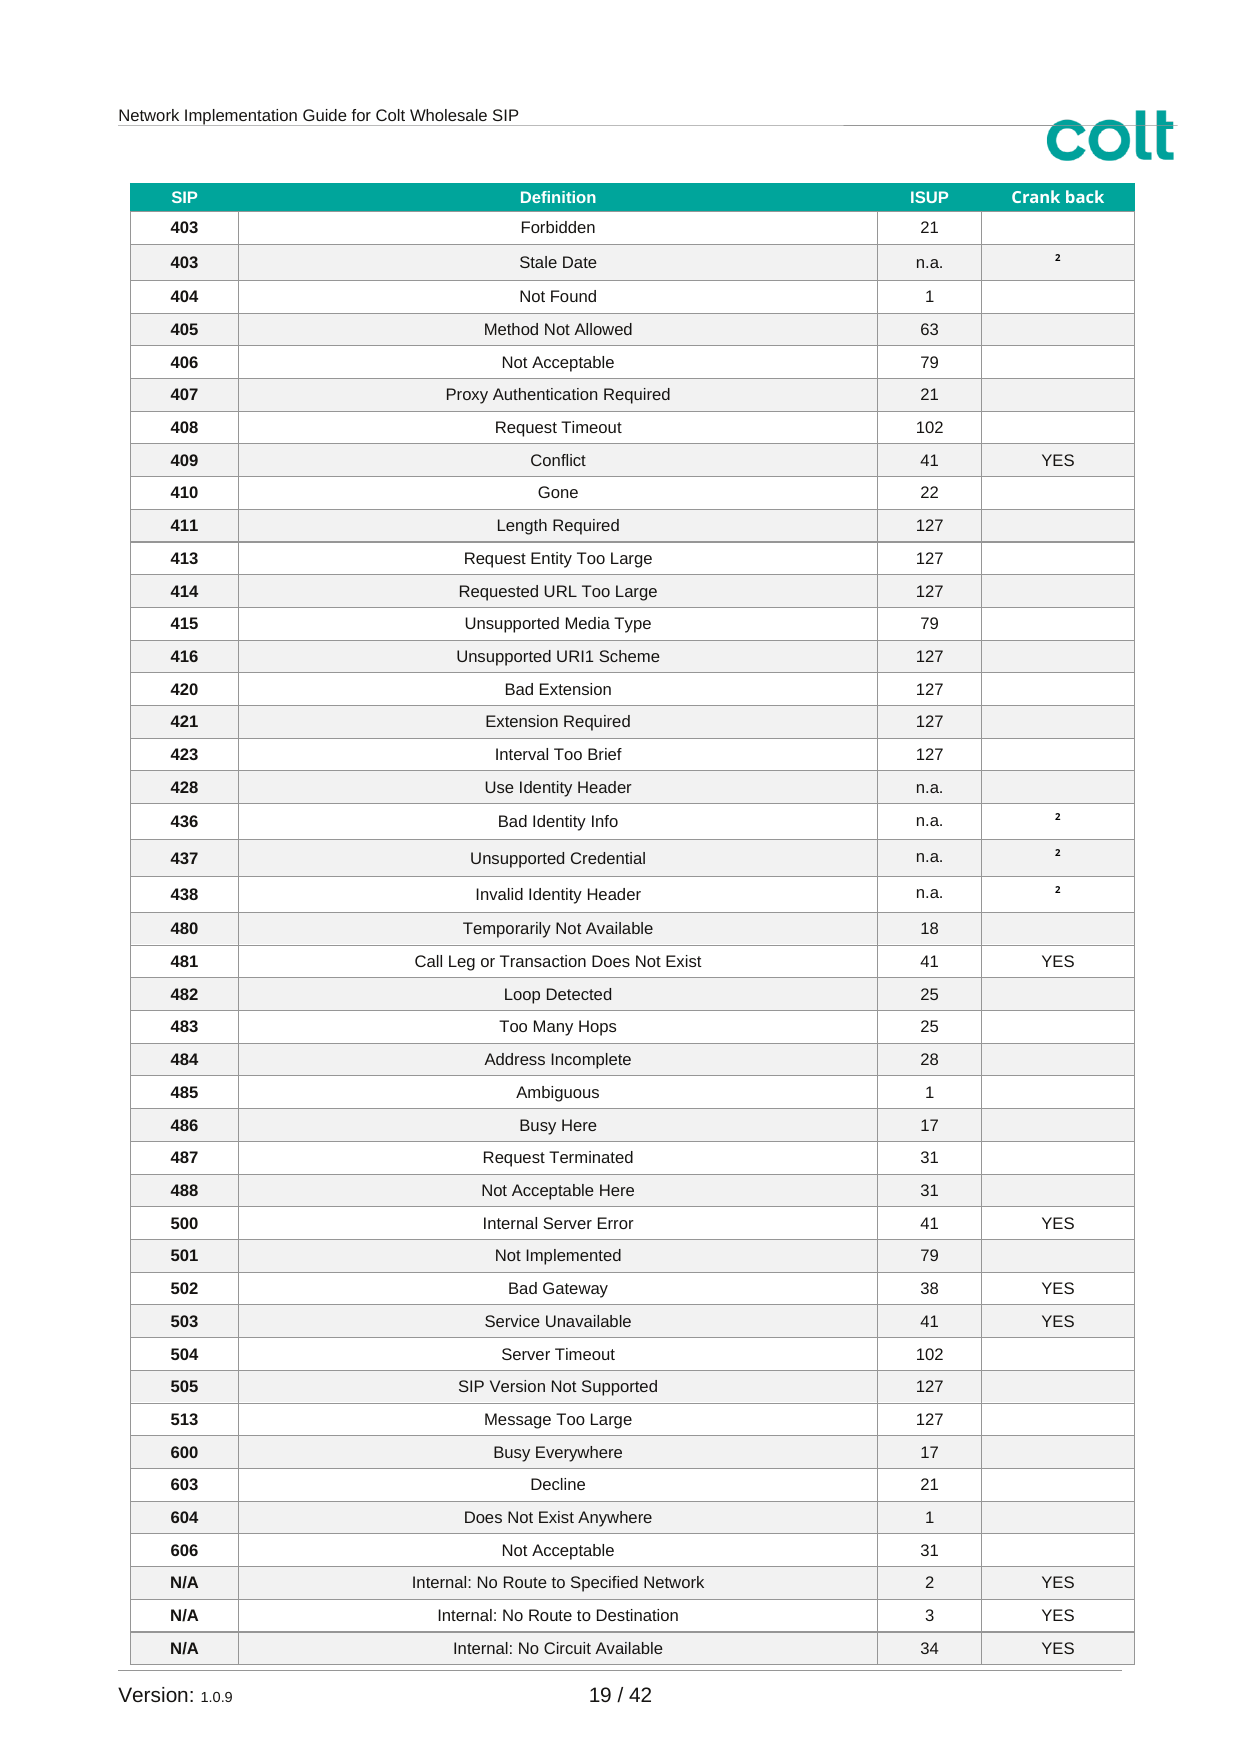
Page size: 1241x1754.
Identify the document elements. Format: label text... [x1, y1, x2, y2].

table_cell 38 [878, 1273, 981, 1304]
table_cell [982, 608, 1134, 639]
table_cell YES [982, 1207, 1134, 1239]
table_cell Internal Server Error [239, 1207, 877, 1239]
table_cell Request Terminated [239, 1142, 877, 1173]
table_cell 127 [878, 1371, 981, 1402]
table_cell 437 [131, 840, 238, 876]
table_cell 31 [878, 1175, 981, 1206]
table_cell 41 [878, 1305, 981, 1337]
table_cell 485 [131, 1076, 238, 1108]
table_cell 31 [878, 1142, 981, 1173]
table_cell [982, 575, 1134, 607]
table_cell 500 [131, 1207, 238, 1239]
table_cell 504 [131, 1338, 238, 1370]
table_cell [982, 771, 1134, 803]
table_cell Invalid Identity Header [239, 877, 877, 912]
table_header SIP [131, 184, 238, 211]
table_cell [982, 1044, 1134, 1075]
table_cell Address Incomplete [239, 1044, 877, 1075]
table_cell 483 [131, 1011, 238, 1043]
table_cell Too Many Hops [239, 1011, 877, 1043]
table_cell 505 [131, 1371, 238, 1402]
table_cell Gone [239, 477, 877, 509]
table_cell 79 [878, 1240, 981, 1272]
table_cell Loop Detected [239, 978, 877, 1010]
table_cell [982, 1469, 1134, 1501]
table_cell Request Entity Too Large [239, 543, 877, 574]
table_cell Bad Gateway [239, 1273, 877, 1304]
table_cell Not Acceptable Here [239, 1175, 877, 1206]
table_cell 423 [131, 739, 238, 770]
table_cell 127 [878, 706, 981, 738]
table_cell YES [982, 1273, 1134, 1304]
table_cell 484 [131, 1044, 238, 1075]
table_cell Busy Everywhere [239, 1436, 877, 1468]
table_cell YES [982, 1600, 1134, 1631]
table_cell Busy Here [239, 1109, 877, 1141]
table_cell 488 [131, 1175, 238, 1206]
table_cell [982, 510, 1134, 541]
table_cell 409 [131, 444, 238, 476]
table_cell 406 [131, 346, 238, 378]
table_cell 604 [131, 1502, 238, 1533]
table_cell [982, 739, 1134, 770]
table_cell 420 [131, 673, 238, 705]
table_cell 606 [131, 1534, 238, 1566]
table_cell 486 [131, 1109, 238, 1141]
table_cell N/A [131, 1600, 238, 1631]
table_cell 21 [878, 212, 981, 243]
table_cell [982, 913, 1134, 944]
table_cell [982, 1371, 1134, 1402]
table_cell Extension Required [239, 706, 877, 738]
table_cell 127 [878, 575, 981, 607]
table_cell 17 [878, 1436, 981, 1468]
table_cell [982, 1338, 1134, 1370]
table_cell 438 [131, 877, 238, 912]
table_cell 600 [131, 1436, 238, 1468]
table_cell 79 [878, 346, 981, 378]
table_cell [982, 1076, 1134, 1108]
table_cell Not Acceptable [239, 346, 877, 378]
table_header ISUP [878, 184, 981, 211]
table_cell YES [982, 1633, 1134, 1664]
table_cell 28 [878, 1044, 981, 1075]
table_cell Proxy Authentication Required [239, 379, 877, 411]
table_cell 436 [131, 804, 238, 839]
table_cell [982, 1109, 1134, 1141]
table_cell 502 [131, 1273, 238, 1304]
table_cell [982, 1534, 1134, 1566]
table_cell 2 [982, 840, 1134, 876]
table_cell [982, 706, 1134, 738]
table_cell YES [982, 1305, 1134, 1337]
table_cell 403 [131, 245, 238, 280]
table_cell 127 [878, 641, 981, 672]
table_cell N/A [131, 1633, 238, 1664]
table_cell [982, 673, 1134, 705]
table_cell Internal: No Route to Destination [239, 1600, 877, 1631]
table_cell 513 [131, 1404, 238, 1435]
table_cell Service Unavailable [239, 1305, 877, 1337]
table_cell [982, 212, 1134, 243]
table_cell 31 [878, 1534, 981, 1566]
table_cell 127 [878, 673, 981, 705]
table_cell [982, 379, 1134, 411]
table_cell Internal: No Route to Specified Network [239, 1567, 877, 1599]
table_cell 2 [878, 1567, 981, 1599]
table_cell Unsupported URI1 Scheme [239, 641, 877, 672]
table_cell 63 [878, 314, 981, 345]
table_cell 18 [878, 913, 981, 944]
table_cell [982, 1142, 1134, 1173]
table_cell Length Required [239, 510, 877, 541]
table_cell n.a. [878, 840, 981, 876]
table_cell Conflict [239, 444, 877, 476]
table_cell 25 [878, 1011, 981, 1043]
table_cell 415 [131, 608, 238, 639]
table_cell 25 [878, 978, 981, 1010]
table_cell 481 [131, 946, 238, 977]
table_cell N/A [131, 1567, 238, 1599]
table_cell [982, 412, 1134, 443]
table_cell [982, 314, 1134, 345]
table_cell 421 [131, 706, 238, 738]
table_cell YES [982, 1567, 1134, 1599]
table_cell Decline [239, 1469, 877, 1501]
table_cell 1 [878, 1076, 981, 1108]
table_cell 2 [982, 804, 1134, 839]
table_cell 501 [131, 1240, 238, 1272]
table_cell 482 [131, 978, 238, 1010]
table_cell 487 [131, 1142, 238, 1173]
table_cell Temporarily Not Available [239, 913, 877, 944]
table_cell 403 [131, 212, 238, 243]
table_cell 102 [878, 412, 981, 443]
table_cell [982, 543, 1134, 574]
table_cell 414 [131, 575, 238, 607]
table_cell 41 [878, 444, 981, 476]
table_cell 127 [878, 1404, 981, 1435]
table_cell 2 [982, 245, 1134, 280]
table_cell 41 [878, 946, 981, 977]
table_cell [982, 1240, 1134, 1272]
table_cell Call Leg or Transaction Does Not Exist [239, 946, 877, 977]
table_cell [982, 1404, 1134, 1435]
table_cell 603 [131, 1469, 238, 1501]
table_header Crank back [982, 184, 1134, 211]
table_cell 79 [878, 608, 981, 639]
table_cell [982, 978, 1134, 1010]
table_cell n.a. [878, 771, 981, 803]
table_cell 1 [878, 281, 981, 312]
table_cell YES [982, 946, 1134, 977]
table_cell Internal: No Circuit Available [239, 1633, 877, 1664]
table_cell [982, 1175, 1134, 1206]
table_cell Requested URL Too Large [239, 575, 877, 607]
table_cell 408 [131, 412, 238, 443]
table_cell Ambiguous [239, 1076, 877, 1108]
table_cell [982, 641, 1134, 672]
table_cell n.a. [878, 877, 981, 912]
table_cell [982, 281, 1134, 312]
table_cell 21 [878, 379, 981, 411]
table_cell 34 [878, 1633, 981, 1664]
table_cell 404 [131, 281, 238, 312]
table_cell 127 [878, 510, 981, 541]
table_cell [982, 1502, 1134, 1533]
table_cell Does Not Exist Anywhere [239, 1502, 877, 1533]
table_cell Unsupported Media Type [239, 608, 877, 639]
table_cell Use Identity Header [239, 771, 877, 803]
table_cell n.a. [878, 804, 981, 839]
table_cell Not Found [239, 281, 877, 312]
table_cell 411 [131, 510, 238, 541]
table_cell [982, 1011, 1134, 1043]
table_cell [982, 477, 1134, 509]
table_cell Not Acceptable [239, 1534, 877, 1566]
table_cell 410 [131, 477, 238, 509]
table_cell Unsupported Credential [239, 840, 877, 876]
table_cell 127 [878, 543, 981, 574]
table_cell Interval Too Brief [239, 739, 877, 770]
table_cell 22 [878, 477, 981, 509]
table_cell Forbidden [239, 212, 877, 243]
table_cell SIP Version Not Supported [239, 1371, 877, 1402]
table_cell Bad Identity Info [239, 804, 877, 839]
table_cell 428 [131, 771, 238, 803]
table_cell 1 [878, 1502, 981, 1533]
table_cell 3 [878, 1600, 981, 1631]
table_cell Method Not Allowed [239, 314, 877, 345]
table_cell 102 [878, 1338, 981, 1370]
table_cell 405 [131, 314, 238, 345]
table_cell [982, 1436, 1134, 1468]
table_cell Server Timeout [239, 1338, 877, 1370]
picture [1046, 126, 1174, 161]
table_cell 127 [878, 739, 981, 770]
table_cell 2 [982, 877, 1134, 912]
table_cell Message Too Large [239, 1404, 877, 1435]
table_cell Not Implemented [239, 1240, 877, 1272]
table_cell Request Timeout [239, 412, 877, 443]
table_cell 480 [131, 913, 238, 944]
table_cell Stale Date [239, 245, 877, 280]
table_cell 503 [131, 1305, 238, 1337]
table_cell n.a. [878, 245, 981, 280]
table_cell [982, 346, 1134, 378]
table_cell Bad Extension [239, 673, 877, 705]
table_cell YES [982, 444, 1134, 476]
table_cell 21 [878, 1469, 981, 1501]
table_cell 17 [878, 1109, 981, 1141]
picture [1046, 110, 1174, 125]
table_cell 413 [131, 543, 238, 574]
table_cell 407 [131, 379, 238, 411]
table_cell 41 [878, 1207, 981, 1239]
table_cell 416 [131, 641, 238, 672]
table_header Definition [239, 184, 877, 211]
